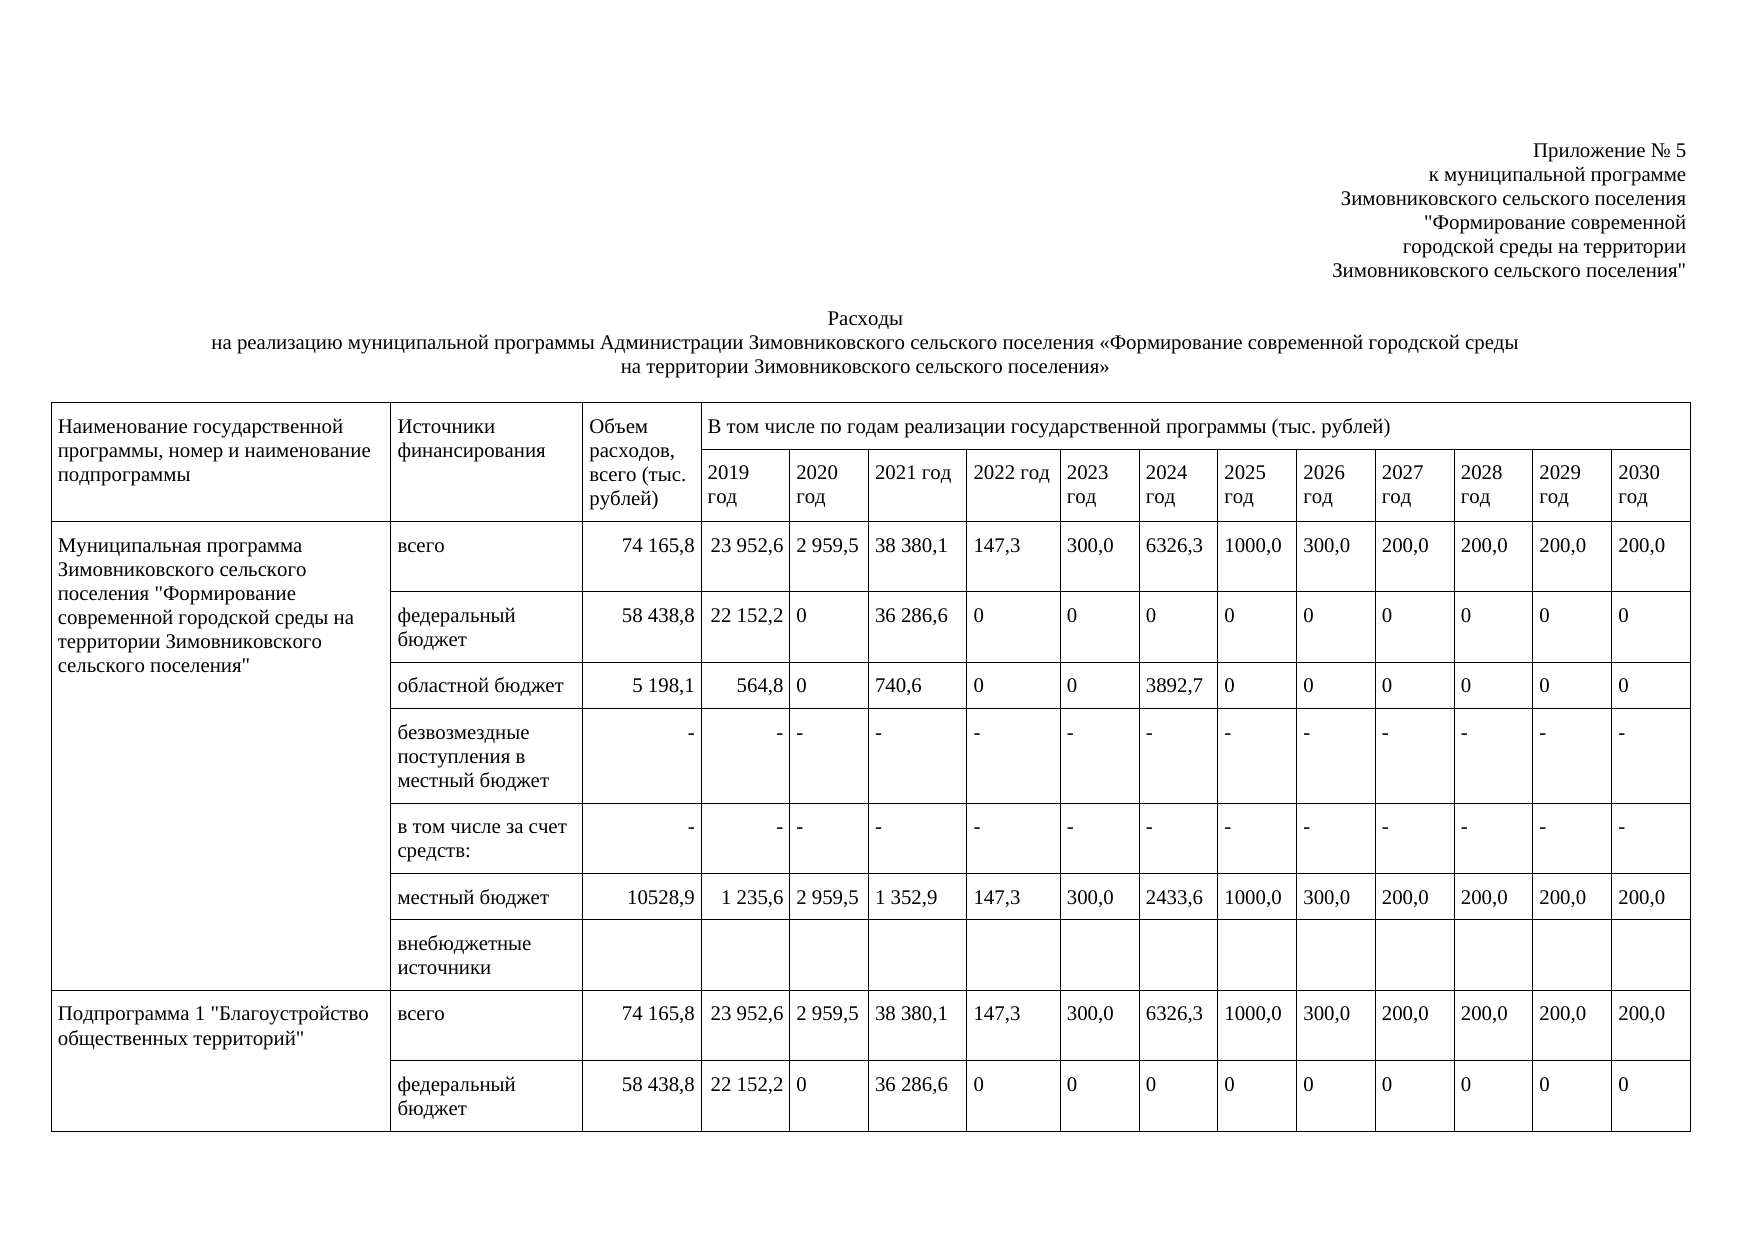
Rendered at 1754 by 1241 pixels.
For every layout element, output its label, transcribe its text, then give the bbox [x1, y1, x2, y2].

table_cell федеральный бюджет [391, 1061, 582, 1131]
table_cell 58 438,8 [583, 592, 701, 662]
table_cell - [967, 709, 1060, 802]
table_cell 22 152,2 [702, 1061, 789, 1131]
table_cell 0 [1533, 1061, 1611, 1131]
table_cell 36 286,6 [869, 592, 966, 662]
table_cell 6326,3 [1140, 991, 1217, 1060]
table_cell 564,8 [702, 663, 789, 708]
table_cell [869, 920, 966, 990]
table_cell безвозмездные поступления в местный бюджет [391, 709, 582, 802]
table_cell [1612, 920, 1690, 990]
table_cell 2 959,5 [790, 991, 868, 1060]
table_cell 200,0 [1376, 522, 1454, 591]
table_cell - [1533, 804, 1611, 873]
table_cell 23 952,6 [702, 991, 789, 1060]
table_cell 200,0 [1612, 874, 1690, 919]
table_cell - [583, 709, 701, 802]
table_cell 300,0 [1061, 522, 1139, 591]
text городской среды на территории [44, 234, 1686, 258]
table_cell 74 165,8 [583, 522, 701, 591]
table_cell 0 [1297, 592, 1375, 662]
table_cell [1297, 920, 1375, 990]
table_cell - [1218, 709, 1296, 802]
text "Формирование современной [44, 210, 1686, 234]
table_cell 2024 год [1140, 450, 1217, 521]
table_cell 0 [967, 663, 1060, 708]
table_cell 0 [1297, 663, 1375, 708]
table_cell 2021 год [869, 450, 966, 521]
table_cell 740,6 [869, 663, 966, 708]
table_cell внебюджетные источники [391, 920, 582, 990]
table_header Объем расходов, всего (тыс. рублей) [583, 403, 701, 521]
table_cell 200,0 [1376, 991, 1454, 1060]
table_cell 0 [1612, 663, 1690, 708]
table_cell - [967, 804, 1060, 873]
table_cell 147,3 [967, 522, 1060, 591]
table_cell 2020 год [790, 450, 868, 521]
table_cell Муниципальная программа Зимовниковского сельского поселения "Формирование современной городской среды на территории Зимовниковского сельского поселения" [52, 522, 390, 990]
table_cell Подпрограмма 1 "Благоустройство общественных территорий" [52, 991, 390, 1131]
table_cell областной бюджет [391, 663, 582, 708]
table_cell 23 952,6 [702, 522, 789, 591]
table_cell 2 959,5 [790, 522, 868, 591]
table_cell 0 [1140, 1061, 1217, 1131]
table_cell 3892,7 [1140, 663, 1217, 708]
table_cell 5 198,1 [583, 663, 701, 708]
table_cell - [1140, 709, 1217, 802]
table_cell - [1533, 709, 1611, 802]
text Зимовниковского сельского поселения [44, 186, 1686, 210]
table_cell 147,3 [967, 991, 1060, 1060]
table_cell 0 [1061, 1061, 1139, 1131]
table_cell 2027 год [1376, 450, 1454, 521]
table_cell местный бюджет [391, 874, 582, 919]
table_cell всего [391, 522, 582, 591]
table_cell - [1218, 804, 1296, 873]
table_header Источники финансирования [391, 403, 582, 521]
text Расходы [44, 306, 1686, 330]
table_cell 0 [967, 1061, 1060, 1131]
table_cell 1 352,9 [869, 874, 966, 919]
table_cell 0 [1376, 1061, 1454, 1131]
table_cell 200,0 [1533, 874, 1611, 919]
table_cell 0 [1061, 663, 1139, 708]
table_cell 36 286,6 [869, 1061, 966, 1131]
table_cell 2026 год [1297, 450, 1375, 521]
table_cell [1140, 920, 1217, 990]
text Зимовниковского сельского поселения" [44, 258, 1686, 282]
table_cell 22 152,2 [702, 592, 789, 662]
table_cell [1455, 920, 1532, 990]
table_cell - [1612, 709, 1690, 802]
table_cell 2025 год [1218, 450, 1296, 521]
table_cell - [1455, 804, 1532, 873]
table_cell 300,0 [1297, 991, 1375, 1060]
table_cell 2019 год [702, 450, 789, 521]
table_cell 2029 год [1533, 450, 1611, 521]
table_cell 0 [1612, 1061, 1690, 1131]
table_cell 300,0 [1297, 522, 1375, 591]
table_cell 0 [1455, 1061, 1532, 1131]
table_cell 74 165,8 [583, 991, 701, 1060]
table_cell 38 380,1 [869, 991, 966, 1060]
table_cell 1000,0 [1218, 874, 1296, 919]
table_cell 0 [790, 1061, 868, 1131]
table_cell 0 [1218, 592, 1296, 662]
table_cell 0 [1376, 592, 1454, 662]
table_cell - [1140, 804, 1217, 873]
table_cell [1376, 920, 1454, 990]
table_cell 2 959,5 [790, 874, 868, 919]
table_cell 200,0 [1455, 874, 1532, 919]
table_cell [702, 920, 789, 990]
table_cell 2022 год [967, 450, 1060, 521]
table_cell 2433,6 [1140, 874, 1217, 919]
table_cell 38 380,1 [869, 522, 966, 591]
table_cell в том числе за счет средств: [391, 804, 582, 873]
text на территории Зимовниковского сельского поселения» [44, 354, 1686, 378]
text Приложение № 5 [44, 138, 1686, 162]
table_cell - [1297, 804, 1375, 873]
table_cell 2030 год [1612, 450, 1690, 521]
table_cell - [790, 709, 868, 802]
table_cell 300,0 [1061, 874, 1139, 919]
table_cell 0 [1297, 1061, 1375, 1131]
table_cell - [702, 804, 789, 873]
table_cell - [1612, 804, 1690, 873]
table_cell 0 [1218, 1061, 1296, 1131]
text на реализацию муниципальной программы Администрации Зимовниковского сельского поселения «Формирование современной городской среды [44, 330, 1686, 354]
text к муниципальной программе [44, 162, 1686, 186]
table_cell - [1376, 709, 1454, 802]
table_cell 2028 год [1455, 450, 1532, 521]
table_cell 147,3 [967, 874, 1060, 919]
table_cell 200,0 [1455, 522, 1532, 591]
table_cell - [869, 709, 966, 802]
table_header Наименование государственной программы, номер и наименование подпрограммы [52, 403, 390, 521]
table_cell 10528,9 [583, 874, 701, 919]
table_cell 6326,3 [1140, 522, 1217, 591]
table_cell 0 [1533, 663, 1611, 708]
table_cell [1061, 920, 1139, 990]
table_cell 200,0 [1455, 991, 1532, 1060]
table_cell 1 235,6 [702, 874, 789, 919]
table_cell 0 [967, 592, 1060, 662]
table_cell 300,0 [1061, 991, 1139, 1060]
table_cell 1000,0 [1218, 991, 1296, 1060]
table_cell - [1297, 709, 1375, 802]
table_cell - [869, 804, 966, 873]
table_cell 0 [1455, 592, 1532, 662]
table_cell [967, 920, 1060, 990]
table_cell 300,0 [1297, 874, 1375, 919]
table_cell 200,0 [1533, 991, 1611, 1060]
table_cell федеральный бюджет [391, 592, 582, 662]
table_cell [1218, 920, 1296, 990]
table_cell - [583, 804, 701, 873]
table_cell - [702, 709, 789, 802]
table_cell 200,0 [1376, 874, 1454, 919]
table_cell всего [391, 991, 582, 1060]
table_cell 200,0 [1612, 991, 1690, 1060]
table_cell 0 [790, 663, 868, 708]
table_cell 58 438,8 [583, 1061, 701, 1131]
table_cell 0 [790, 592, 868, 662]
table_cell [790, 920, 868, 990]
table_cell 0 [1140, 592, 1217, 662]
table_cell 1000,0 [1218, 522, 1296, 591]
table_cell - [1376, 804, 1454, 873]
table_cell - [1061, 804, 1139, 873]
table_cell - [790, 804, 868, 873]
table_cell 200,0 [1533, 522, 1611, 591]
table_cell 0 [1612, 592, 1690, 662]
table_cell 0 [1218, 663, 1296, 708]
table_cell 0 [1533, 592, 1611, 662]
table_header В том числе по годам реализации государственной программы (тыс. рублей) [702, 403, 1690, 449]
table_cell - [1455, 709, 1532, 802]
table_cell 0 [1455, 663, 1532, 708]
table_cell [583, 920, 701, 990]
table_cell 2023 год [1061, 450, 1139, 521]
table_cell 200,0 [1612, 522, 1690, 591]
table_cell 0 [1061, 592, 1139, 662]
table_cell - [1061, 709, 1139, 802]
table_cell [1533, 920, 1611, 990]
table_cell 0 [1376, 663, 1454, 708]
